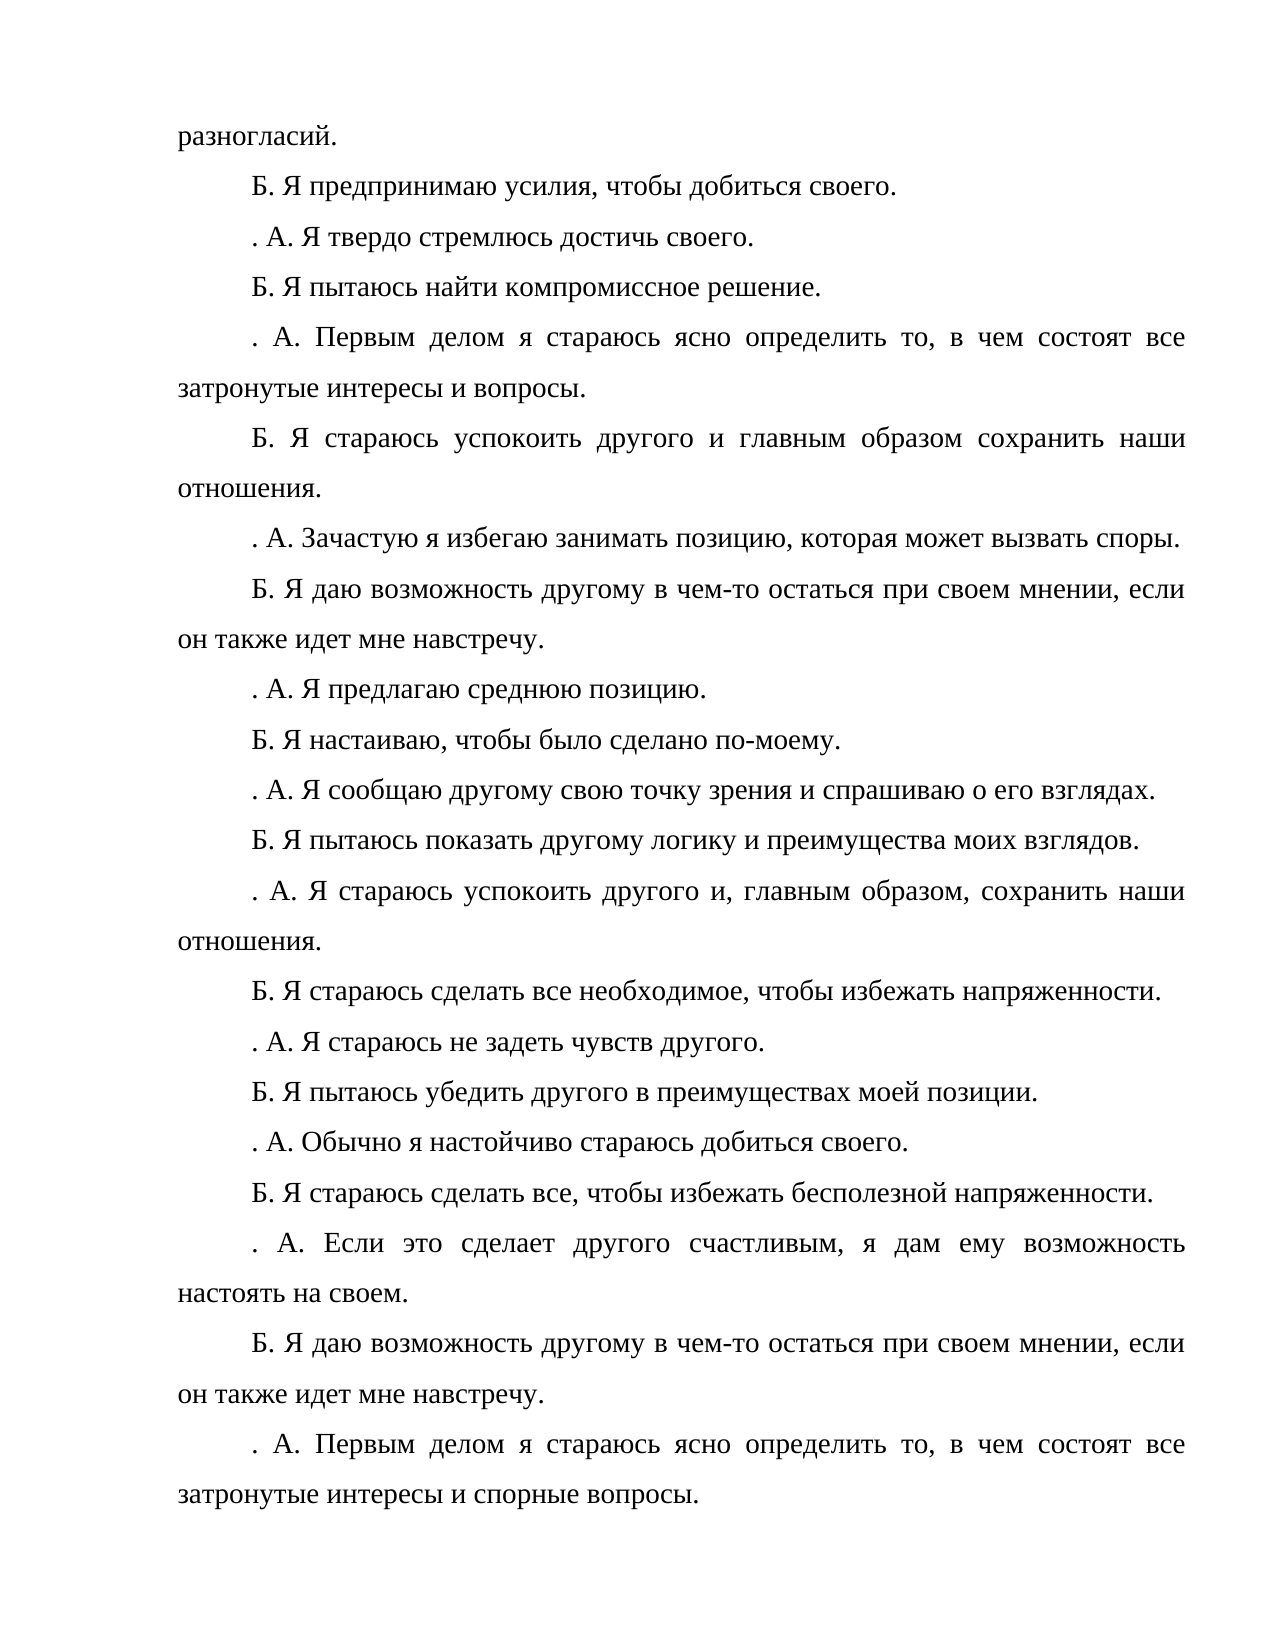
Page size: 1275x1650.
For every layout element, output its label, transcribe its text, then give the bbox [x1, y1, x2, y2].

text Б. Я пытаюсь показать другому логику и преимущества моих взглядов. [177, 822, 1186, 856]
text Б. Я настаиваю, чтобы было сделано по-моему. [177, 722, 1186, 755]
text Б. Я пытаюсь убедить другого в преимуществах моей позиции. [177, 1074, 1186, 1108]
text . А. Первым делом я стараюсь ясно определить то, в чем состоят все затронутые интересы и вопросы. [177, 319, 1186, 403]
text Б. Я стараюсь сделать все, чтобы избежать бесполезной напряженности. [177, 1175, 1186, 1208]
text Б. Я даю возможность другому в чем-то остаться при своем мнении, если он также идет мне навстречу. [177, 1326, 1186, 1409]
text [177, 118, 1186, 152]
text . А. Зачастую я избегаю занимать позицию, которая может вызвать споры. [177, 521, 1186, 554]
text Б. Я стараюсь сделать все необходимое, чтобы избежать напряженности. [177, 973, 1186, 1007]
text Б. Я даю возможность другому в чем-то остаться при своем мнении, если он также идет мне навстречу. [177, 571, 1186, 655]
text . А. Я предлагаю среднюю позицию. [177, 672, 1186, 705]
text Б. Я пытаюсь найти компромиссное решение. [177, 269, 1186, 303]
text . А. Я стараюсь успокоить другого и, главным образом, сохранить наши отношения. [177, 873, 1186, 957]
text Б. Я предпринимаю усилия, чтобы добиться своего. [177, 168, 1186, 202]
text . А. Я сообщаю другому свою точку зрения и спрашиваю о его взглядах. [177, 772, 1186, 806]
text . А. Я твердо стремлюсь достичь своего. [177, 219, 1186, 252]
text . А. Первым делом я стараюсь ясно определить то, в чем состоят все затронутые интересы и спорные вопросы. [177, 1426, 1186, 1510]
text . А. Обычно я настойчиво стараюсь добиться своего. [177, 1124, 1186, 1158]
text Б. Я стараюсь успокоить другого и главным образом сохранить наши отношения. [177, 420, 1186, 504]
text . А. Если это сделает другого счастливым, я дам ему возможность настоять на своем. [177, 1225, 1186, 1309]
text . А. Я стараюсь не задеть чувств другого. [177, 1024, 1186, 1057]
